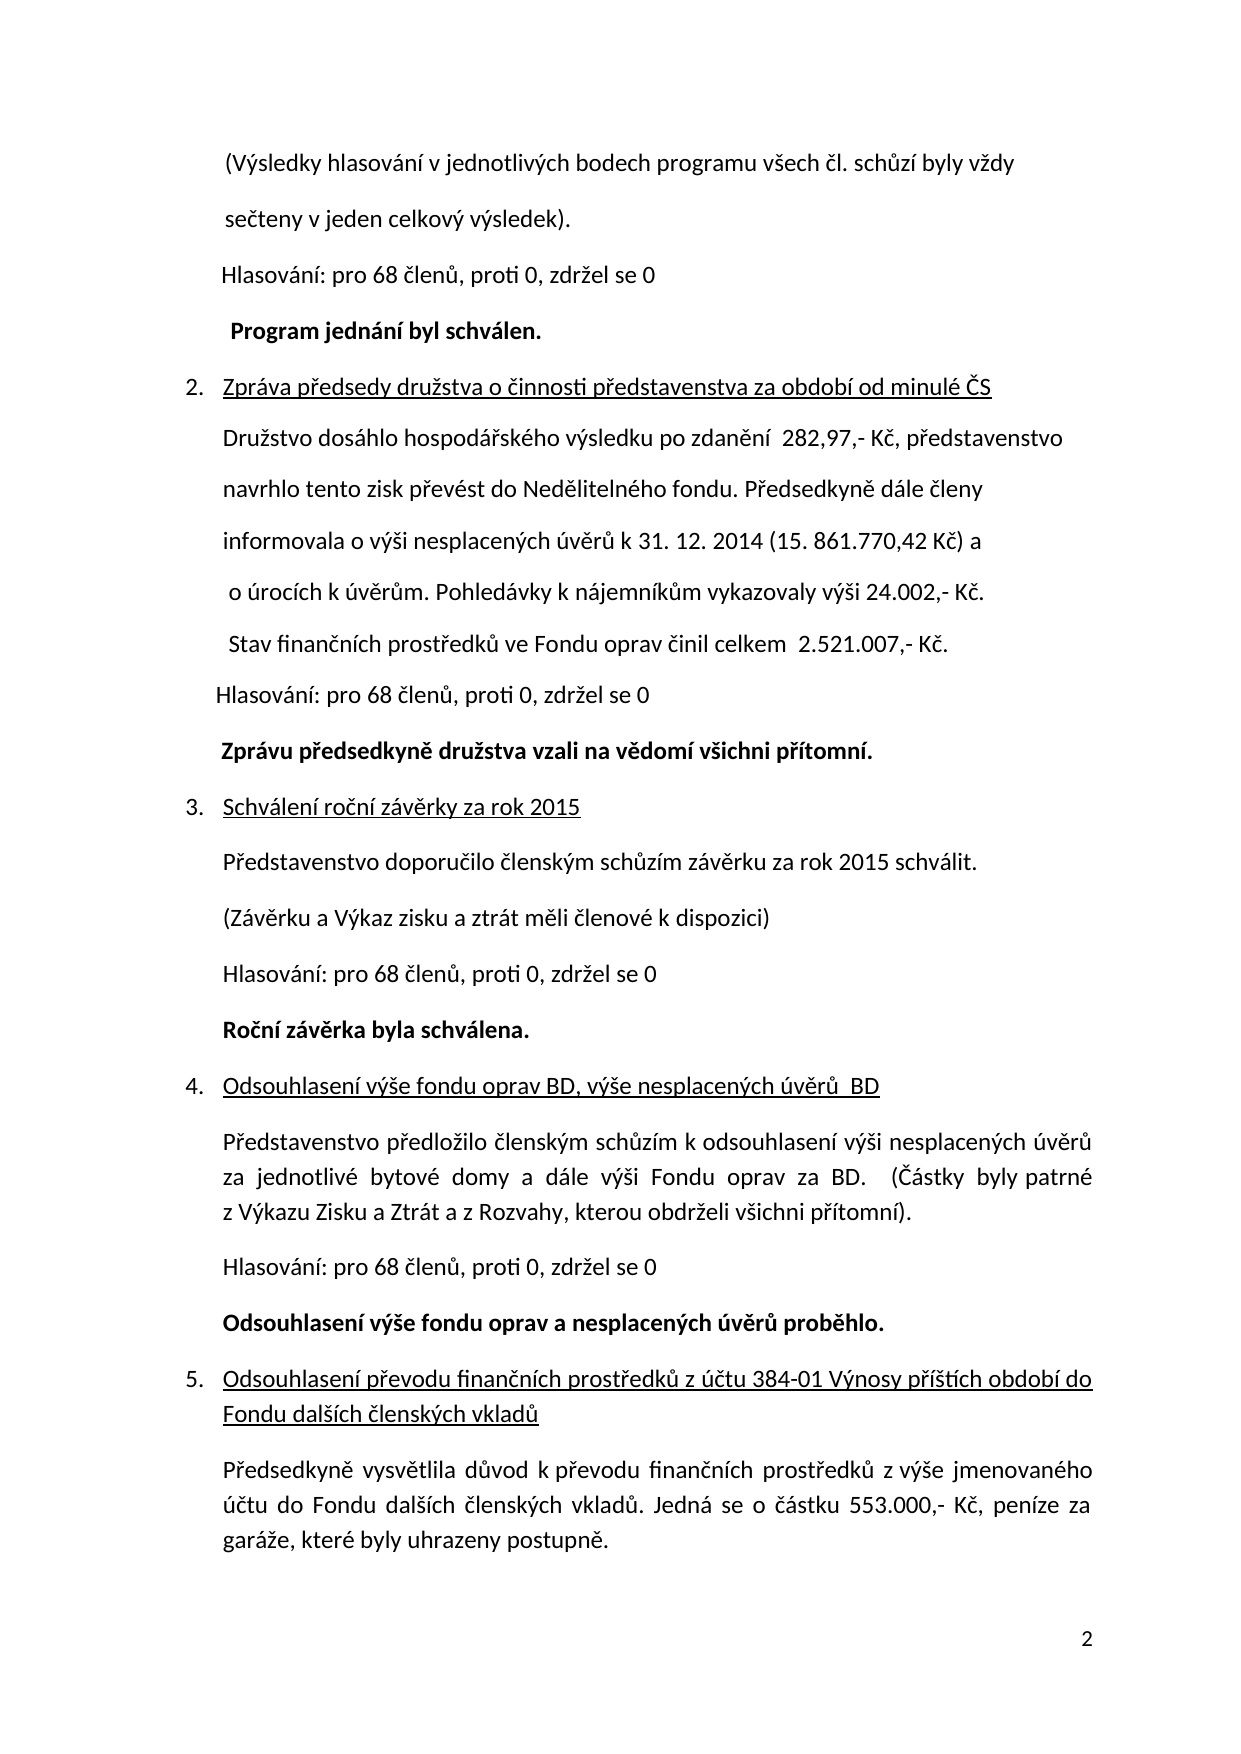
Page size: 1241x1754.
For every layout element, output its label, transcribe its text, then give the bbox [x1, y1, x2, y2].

text Představenstvo předložilo členským schůzím k odsouhlasení výši nesplacených úvěrů za jednotlivé bytové domy a dále výši Fondu oprav za BD. (Částky byly patrné z Výkazu Zisku a Ztrát a z Rozvahy, kterou obdrželi všichni přítomní). [223, 1126, 1093, 1226]
text Představenstvo doporučilo členským schůzím závěrku za rok 2015 schválit. [223, 847, 1093, 877]
text Předsedkyně vysvětlila důvod k převodu finančních prostředků z výše jmenovaného účtu do Fondu dalších členských vkladů. Jedná se o částku 553.000,- Kč, peníze za garáže, které byly uhrazeny postupně. [223, 1454, 1093, 1554]
list Odsouhlasení převodu finančních prostředků z účtu 384-01 Výnosy příštích období do Fondu dalších členských vkladů [185, 1363, 1093, 1429]
text Program jednání byl schválen. [185, 315, 1093, 346]
text (Závěrku a Výkaz zisku a ztrát měli členové k dispozici) [223, 902, 1093, 933]
list Zpráva předsedy družstva o činnosti představenstva za období od minulé ČS [185, 371, 1093, 401]
text Hlasování: pro 68 členů, proti 0, zdržel se 0 [148, 679, 1093, 709]
text Roční závěrka byla schválena. [223, 1014, 1093, 1044]
text Zprávu předsedkyně družstva vzali na vědomí všichni přítomní. [148, 735, 1093, 765]
text Hlasování: pro 68 členů, proti 0, zdržel se 0 [223, 1252, 1093, 1282]
text (Výsledky hlasování v jednotlivých bodech programu všech čl. schůzí byly vždy [185, 148, 1093, 178]
text informovala o výši nesplacených úvěrů k 31. 12. 2014 (15. 861.770,42 Kč) a [223, 525, 1093, 556]
list Odsouhlasení výše fondu oprav BD, výše nesplacených úvěrů BD [185, 1070, 1093, 1100]
text Hlasování: pro 68 členů, proti 0, zdržel se 0 [223, 958, 1093, 989]
text sečteny v jeden celkový výsledek). [185, 203, 1093, 234]
text Odsouhlasení výše fondu oprav a nesplacených úvěrů proběhlo. [223, 1307, 1093, 1338]
text navrhlo tento zisk převést do Nedělitelného fondu. Předsedkyně dále členy [223, 474, 1093, 504]
text Družstvo dosáhlo hospodářského výsledku po zdanění 282,97,- Kč, představenstvo [223, 422, 1093, 453]
text Hlasování: pro 68 členů, proti 0, zdržel se 0 [148, 259, 1093, 290]
list Schválení roční závěrky za rok 2015 [185, 791, 1093, 821]
text o úrocích k úvěrům. Pohledávky k nájemníkům vykazovaly výši 24.002,- Kč. [223, 576, 1093, 607]
text Stav finančních prostředků ve Fondu oprav činil celkem 2.521.007,- Kč. [223, 628, 1093, 658]
